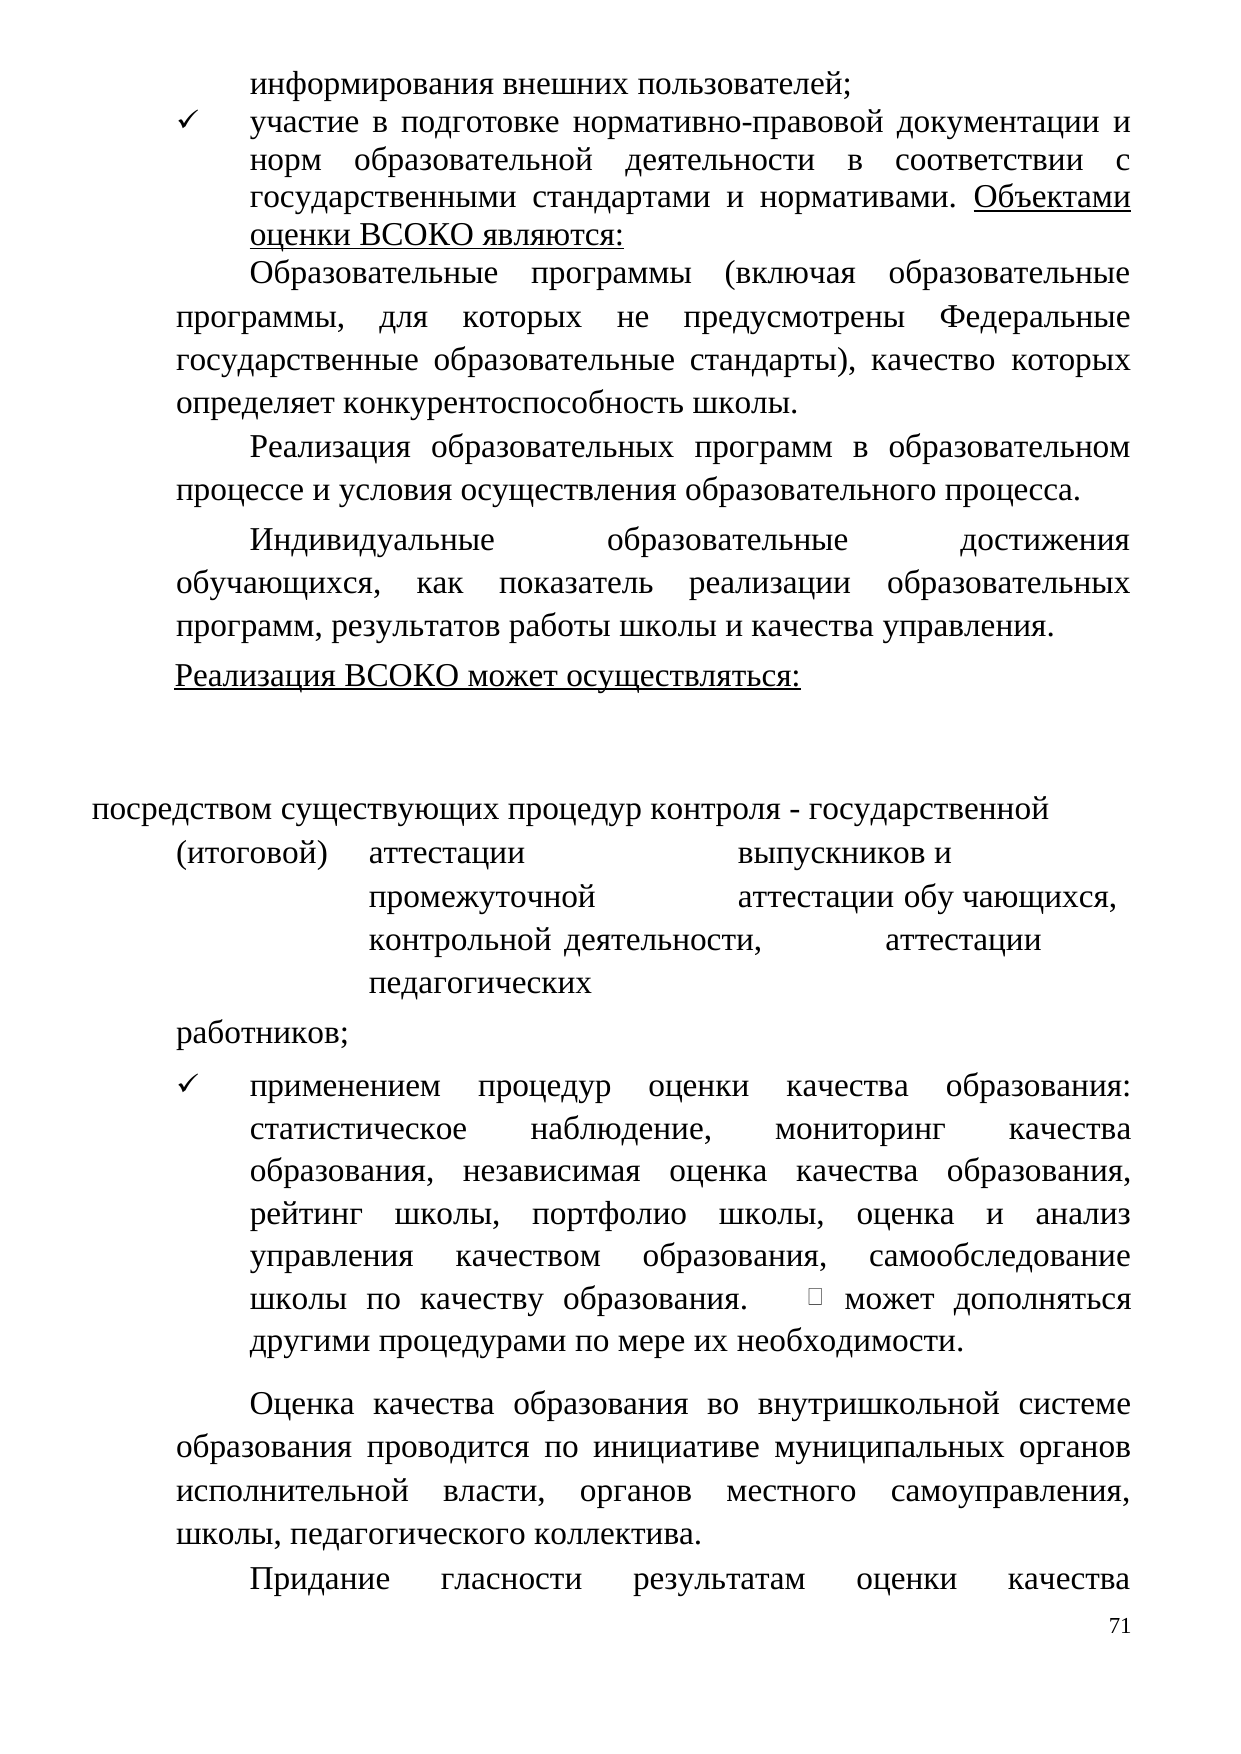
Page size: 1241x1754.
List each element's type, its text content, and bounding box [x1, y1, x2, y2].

list применением процедур оценки качества образования: статистическое наблюдение, мониторинг качества образования, независимая оценка качества образования, рейтинг школы, портфолио школы, оценка и анализ управления качеством образования, самообследование школы по качеству образования. может дополняться другими процедурами по мере их необходимости. [176, 1066, 1131, 1359]
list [176, 64, 1131, 102]
text работников; [176, 1012, 1226, 1050]
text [176, 1558, 1131, 1596]
text Образовательные программы (включая образовательные программы, для которых не предусмотрены Федеральные государственные образовательные стандарты), качество которых определяет конкурентоспособность школы. [176, 253, 1131, 421]
list участие в подготовке нормативно-правовой документации и норм образовательной деятельности в соответствии с государственными стандартами и нормативами. Объектами оценки ВСОКО являются: [176, 102, 1131, 253]
text Оценка качества образования во внутришкольной системе образования проводится по инициативе муниципальных органов исполнительной власти, органов местного самоуправления, школы, педагогического коллектива. [176, 1383, 1131, 1551]
text Индивидуальные образовательные достижения обучающихся, как показатель реализации образовательных программ, результатов работы школы и качества управления. [176, 519, 1130, 644]
text Реализация ВСОКО может осуществляться: [174, 655, 1226, 693]
text посредством существующих процедур контроля - государственной [92, 788, 1226, 827]
text (итоговой) аттестации выпускников и промежуточной аттестации обу чающихся, контрольной деятельности, аттестации педагогических [176, 833, 1131, 1001]
picture [805, 1281, 845, 1310]
text Реализация образовательных программ в образовательном процессе и условия осуществления образовательного процесса. [176, 426, 1131, 508]
